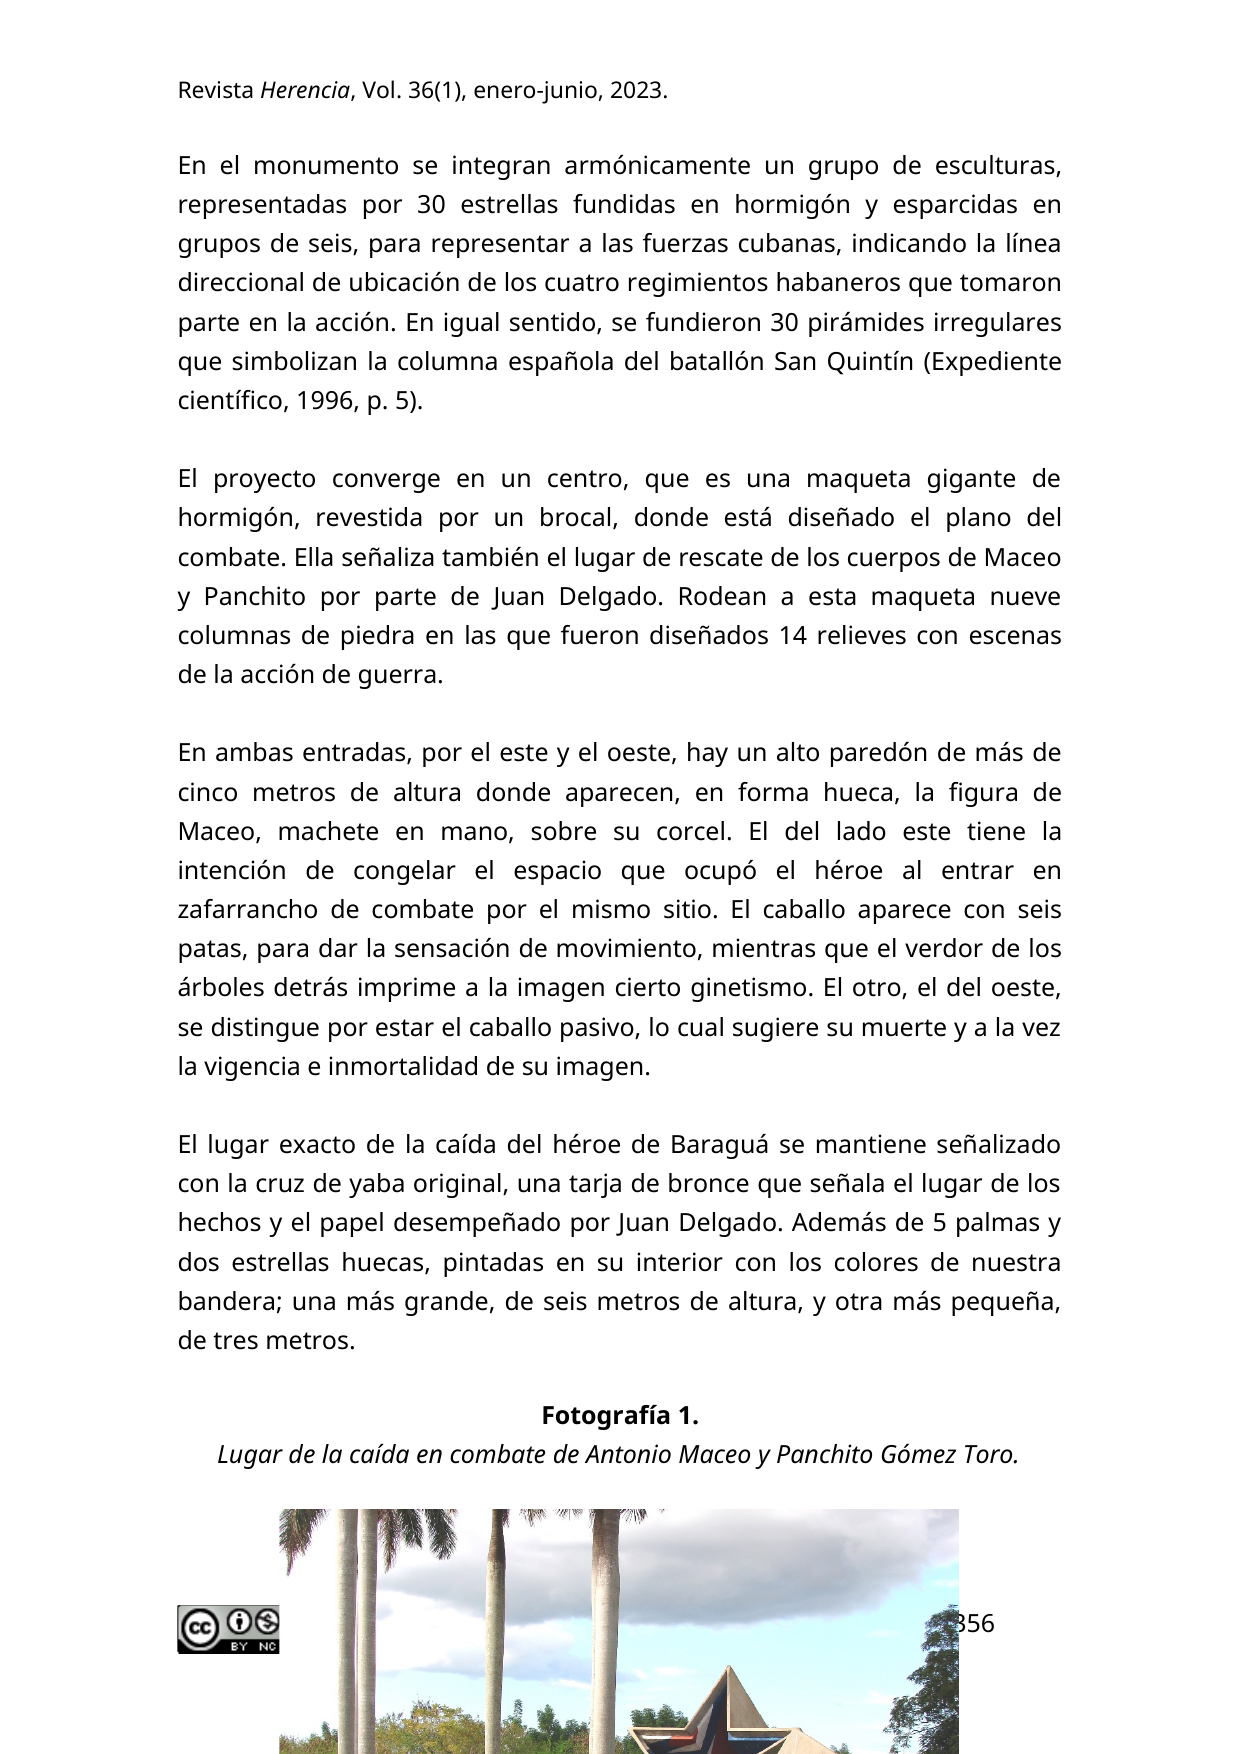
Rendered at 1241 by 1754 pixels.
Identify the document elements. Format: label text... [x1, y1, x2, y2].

text En el monumento se integran armónicamente un grupo de esculturas, representadas por 30 estrellas fundidas en hormigón y esparcidas en grupos de seis, para representar a las fuerzas cubanas, indicando la línea direccional de ubicación de los cuatro regimientos habaneros que tomaron parte en la acción. En igual sentido, se fundieron 30 pirámides irregulares que simbolizan la columna española del batallón San Quintín (Expediente científico, 1996, p. 5). [177, 148, 1063, 417]
text El proyecto converge en un centro, que es una maqueta gigante de hormigón, revestida por un brocal, donde está diseñado el plano del combate. Ella señaliza también el lugar de rescate de los cuerpos de Maceo y Panchito por parte de Juan Delgado. Rodean a esta maqueta nueve columnas de piedra en las que fueron diseñados 14 relieves con escenas de la acción de guerra. [177, 461, 1063, 691]
text En ambas entradas, por el este y el oeste, hay un alto paredón de más de cinco metros de altura donde aparecen, en forma hueca, la figura de Maceo, machete en mano, sobre su corcel. El del lado este tiene la intención de congelar el espacio que ocupó el héroe al entrar en zafarrancho de combate por el mismo sitio. El caballo aparece con seis patas, para dar la sensación de movimiento, mientras que el verdor de los árboles detrás imprime a la imagen cierto ginetismo. El otro, el del oeste, se distingue por estar el caballo pasivo, lo cual sugiere su muerte y a la vez la vigencia e inmortalidad de su imagen. [177, 735, 1063, 1082]
text Fotografía 1. [177, 1398, 1063, 1432]
picture [177, 1509, 959, 1754]
text Lugar de la caída en combate de Antonio Maceo y Panchito Gómez Toro. [177, 1437, 1063, 1471]
text El lugar exacto de la caída del héroe de Baraguá se mantiene señalizado con la cruz de yaba original, una tarja de bronce que señala el lugar de los hechos y el papel desempeñado por Juan Delgado. Además de 5 palmas y dos estrellas huecas, pintadas en su interior con los colores de nuestra bandera; una más grande, de seis metros de altura, y otra más pequeña, de tres metros. [177, 1127, 1063, 1357]
